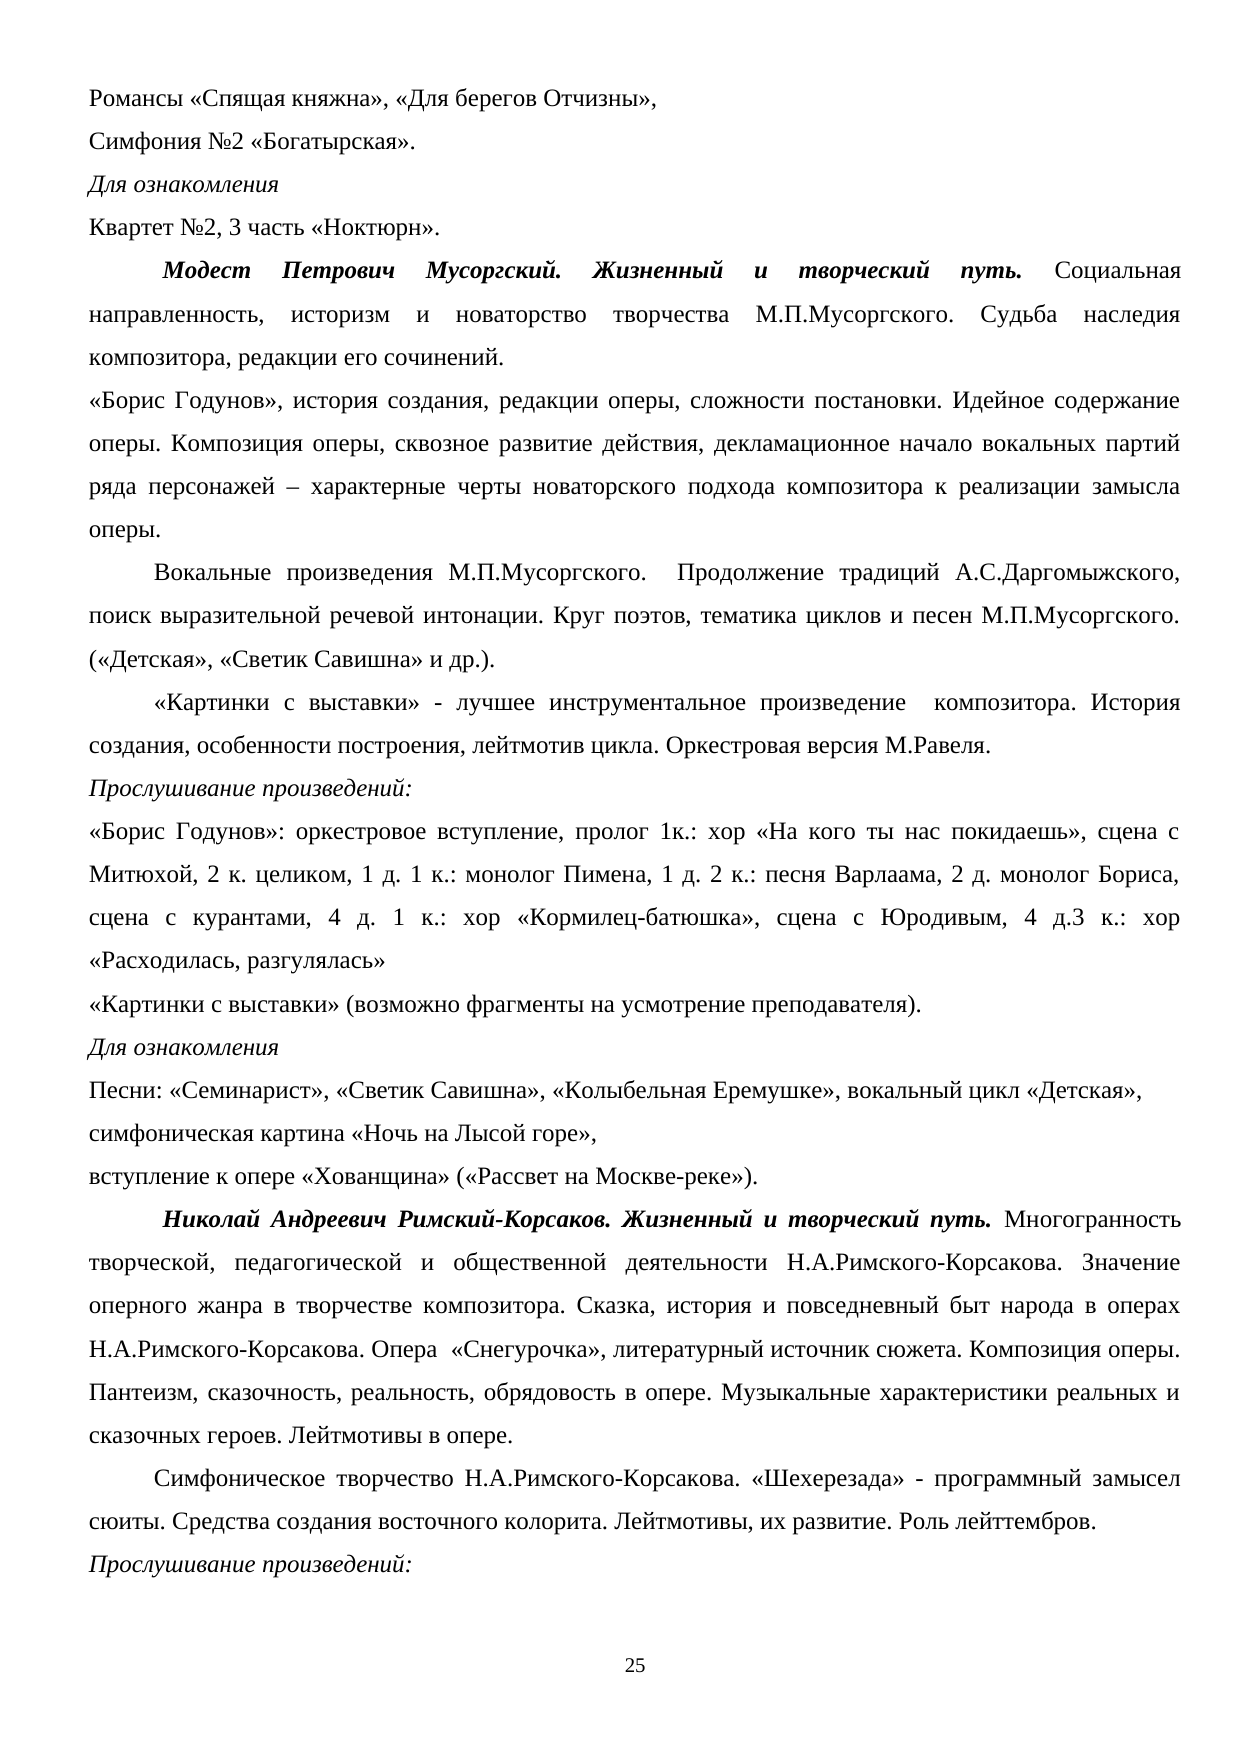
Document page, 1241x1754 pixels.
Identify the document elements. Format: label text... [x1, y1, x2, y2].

text вступление к опере «Хованщина» («Рассвет на Москве-реке»). [89, 1161, 1181, 1190]
text Симфоническое творчество Н.А.Римского-Корсакова. «Шехерезада» - программный замысел сюиты. Средства создания восточного колорита. Лейтмотивы, их развитие. Роль лейттембров. [89, 1463, 1181, 1535]
text Прослушивание произведений: [89, 773, 1181, 802]
text «Борис Годунов»: оркестровое вступление, пролог 1к.: хор «На кого ты нас покидаешь», сцена с Митюхой, 2 к. целиком, 1 д. 1 к.: монолог Пимена, 1 д. 2 к.: песня Варлаама, 2 д. монолог Бориса, сцена с курантами, 4 д. 1 к.: хор «Кормилец-батюшка», сцена с Юродивым, 4 д.3 к.: хор «Расходилась, разгулялась» [89, 816, 1181, 974]
text Романсы «Спящая княжна», «Для берегов Отчизны», [89, 83, 1181, 112]
text Симфония №2 «Богатырская». [89, 126, 1181, 155]
text Вокальные произведения М.П.Мусоргского. Продолжение традиций А.С.Даргомыжского, поиск выразительной речевой интонации. Круг поэтов, тематика циклов и песен М.П.Мусоргского. («Детская», «Светик Савишна» и др.). [89, 557, 1181, 672]
text Модест Петрович Мусоргский. Жизненный и творческий путь. Социальная направленность, историзм и новаторство творчества М.П.Мусоргского. Судьба наследия композитора, редакции его сочинений. [89, 256, 1181, 371]
text симфоническая картина «Ночь на Лысой горе», [89, 1118, 1181, 1147]
text «Борис Годунов», история создания, редакции оперы, сложности постановки. Идейное содержание оперы. Композиция оперы, сквозное развитие действия, декламационное начало вокальных партий ряда персонажей – характерные черты новаторского подхода композитора к реализации замысла оперы. [89, 385, 1181, 543]
text Песни: «Семинарист», «Светик Савишна», «Колыбельная Еремушке», вокальный цикл «Детская», [89, 1075, 1181, 1104]
text Для ознакомления [89, 169, 1181, 198]
text Прослушивание произведений: [89, 1549, 1181, 1578]
text Для ознакомления [89, 1032, 1181, 1061]
text Квартет №2, 3 часть «Ноктюрн». [89, 212, 1181, 241]
text «Картинки с выставки» - лучшее инструментальное произведение композитора. История создания, особенности построения, лейтмотив цикла. Оркестровая версия М.Равеля. [89, 687, 1181, 759]
text Николай Андреевич Римский-Корсаков. Жизненный и творческий путь. Многогранность творческой, педагогической и общественной деятельности Н.А.Римского-Корсакова. Значение оперного жанра в творчестве композитора. Сказка, история и повседневный быт народа в операх Н.А.Римского-Корсакова. Опера «Снегурочка», литературный источник сюжета. Композиция оперы. Пантеизм, сказочность, реальность, обрядовость в опере. Музыкальные характеристики реальных и сказочных героев. Лейтмотивы в опере. [89, 1204, 1181, 1449]
text «Картинки с выставки» (возможно фрагменты на усмотрение преподавателя). [89, 989, 1181, 1017]
